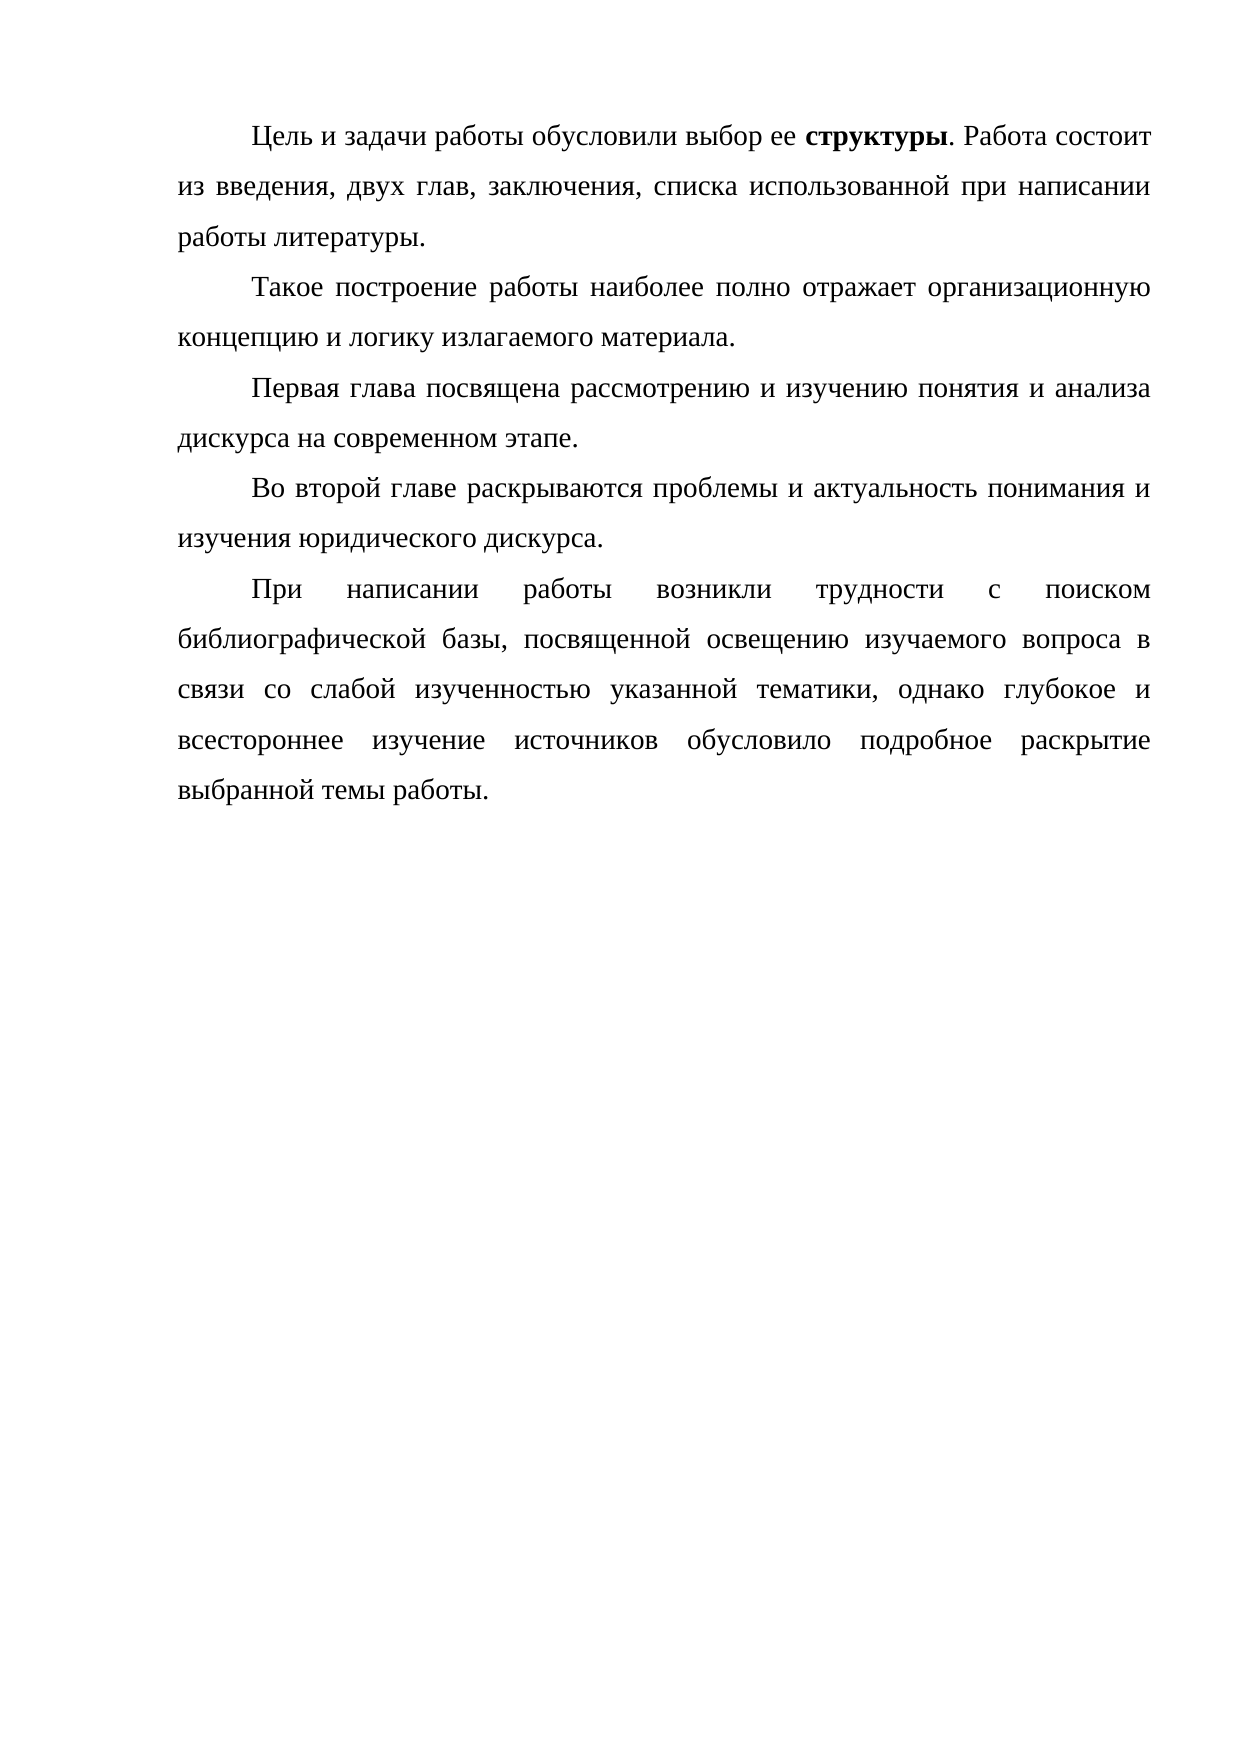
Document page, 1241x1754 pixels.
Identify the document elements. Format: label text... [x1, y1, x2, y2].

text Такое построение работы наиболее полно отражает организационную концепцию и логику излагаемого материала. [177, 269, 1152, 353]
text Во второй главе раскрываются проблемы и актуальность понимания и изучения юридического дискурса. [177, 470, 1152, 554]
text При написании работы возникли трудности с поиском библиографической базы, посвященной освещению изучаемого вопроса в связи со слабой изученностью указанной тематики, однако глубокое и всестороннее изучение источников обусловило подробное раскрытие выбранной темы работы. [177, 571, 1152, 806]
text Первая глава посвящена рассмотрению и изучению понятия и анализа дискурса на современном этапе. [177, 370, 1152, 453]
text Цель и задачи работы обусловили выбор ее структуры. Работа состоит из введения, двух глав, заключения, списка использованной при написании работы литературы. [177, 118, 1152, 252]
